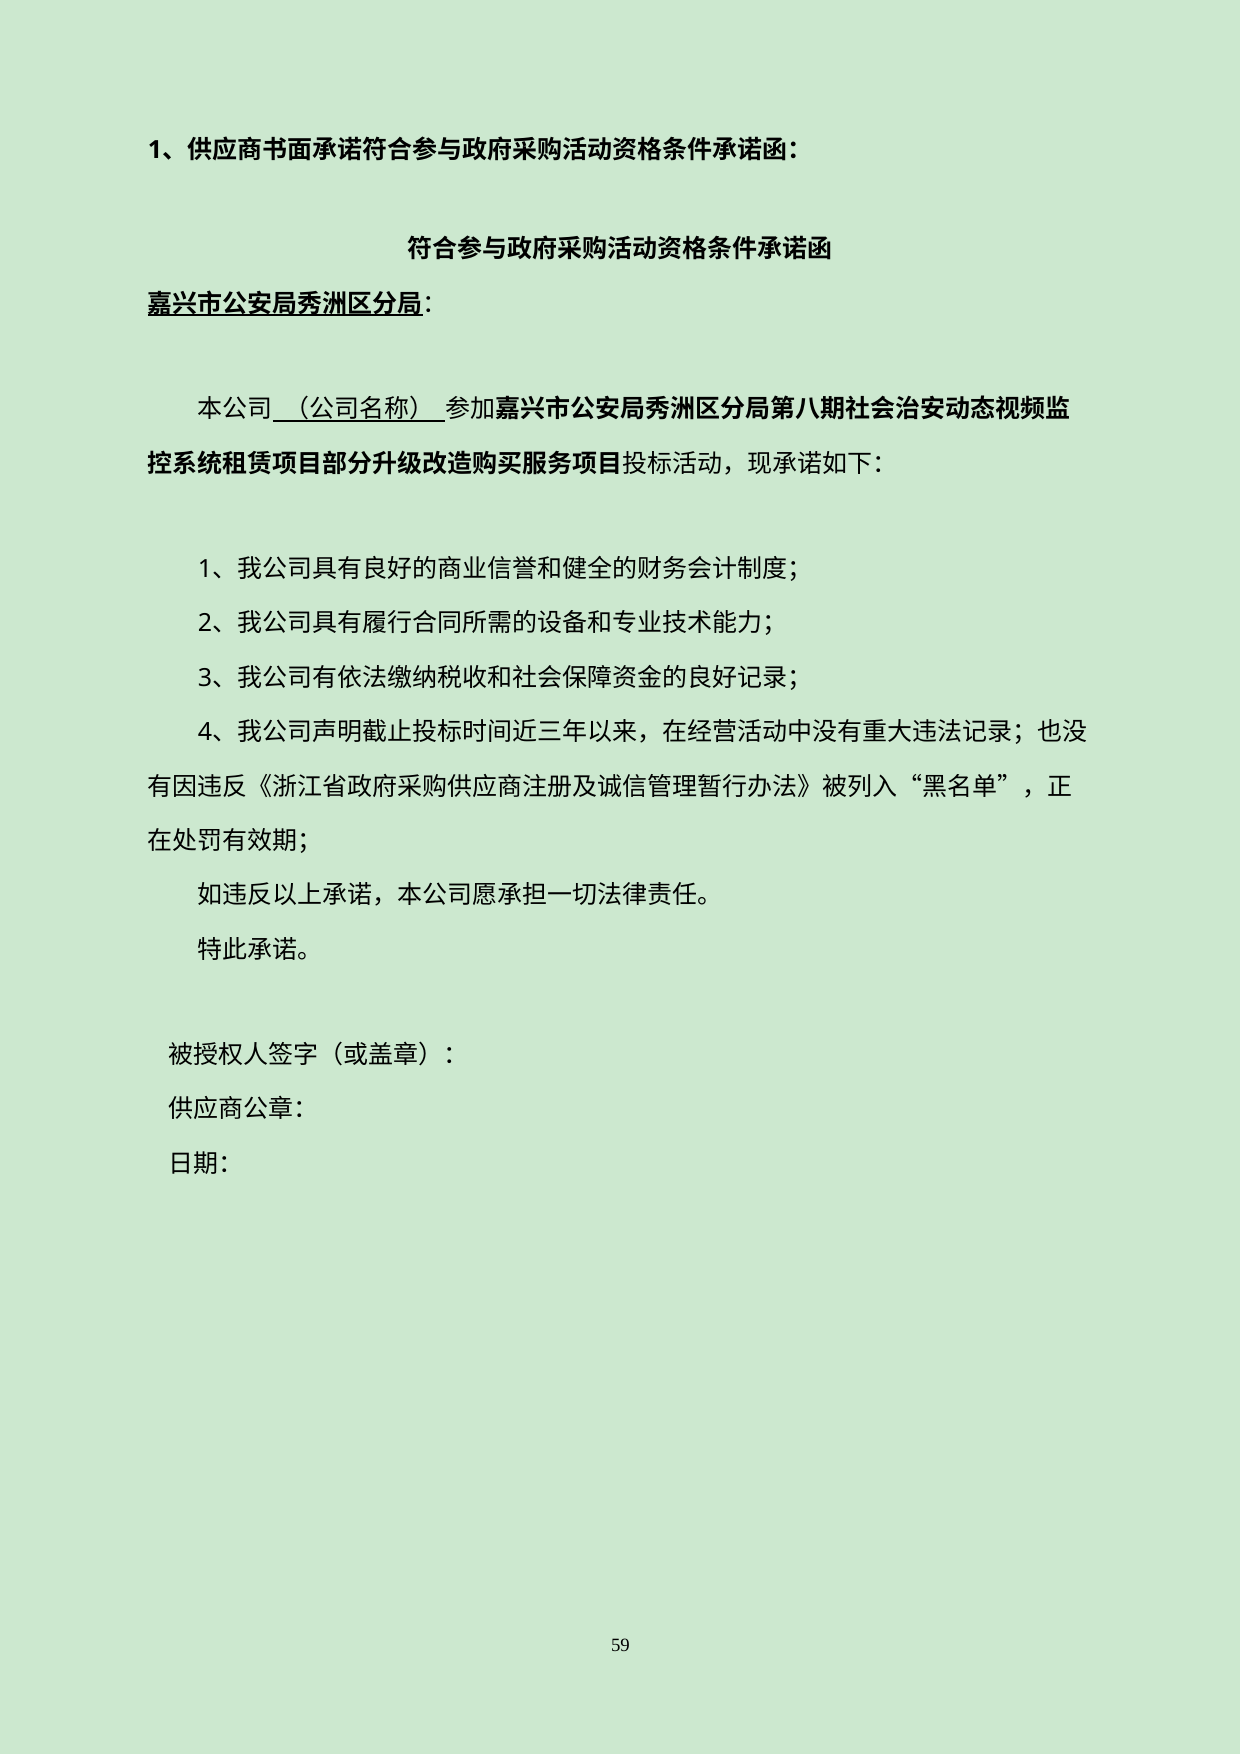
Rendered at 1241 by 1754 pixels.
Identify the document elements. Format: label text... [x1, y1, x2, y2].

text 4、我公司声明截止投标时间近三年以来，在经营活动中没有重大违法记录；也没有因违反《浙江省政府采购供应商注册及诚信管理暂行办法》被列入“黑名单”，正在处罚有效期； [148, 712, 1092, 857]
text 符合参与政府采购活动资格条件承诺函 [148, 229, 1092, 265]
text 本公司 （公司名称） 参加嘉兴市公安局秀洲区分局第八期社会治安动态视频监控系统租赁项目部分升级改造购买服务项目投标活动，现承诺如下： [148, 389, 1092, 479]
text 1、供应商书面承诺符合参与政府采购活动资格条件承诺函： [148, 130, 1092, 166]
text 日期： [148, 1143, 1092, 1179]
text 如违反以上承诺，本公司愿承担一切法律责任。 [148, 875, 1092, 911]
text 1、我公司具有良好的商业信誉和健全的财务会计制度； [148, 548, 1092, 585]
text 特此承诺。 [148, 929, 1092, 965]
text 3、我公司有依法缴纳税收和社会保障资金的良好记录； [148, 657, 1092, 693]
text 嘉兴市公安局秀洲区分局： [148, 283, 1092, 319]
text 2、我公司具有履行合同所需的设备和专业技术能力； [148, 603, 1092, 639]
text 被授权人签字（或盖章）： [148, 1034, 1092, 1071]
text 供应商公章： [148, 1089, 1092, 1125]
